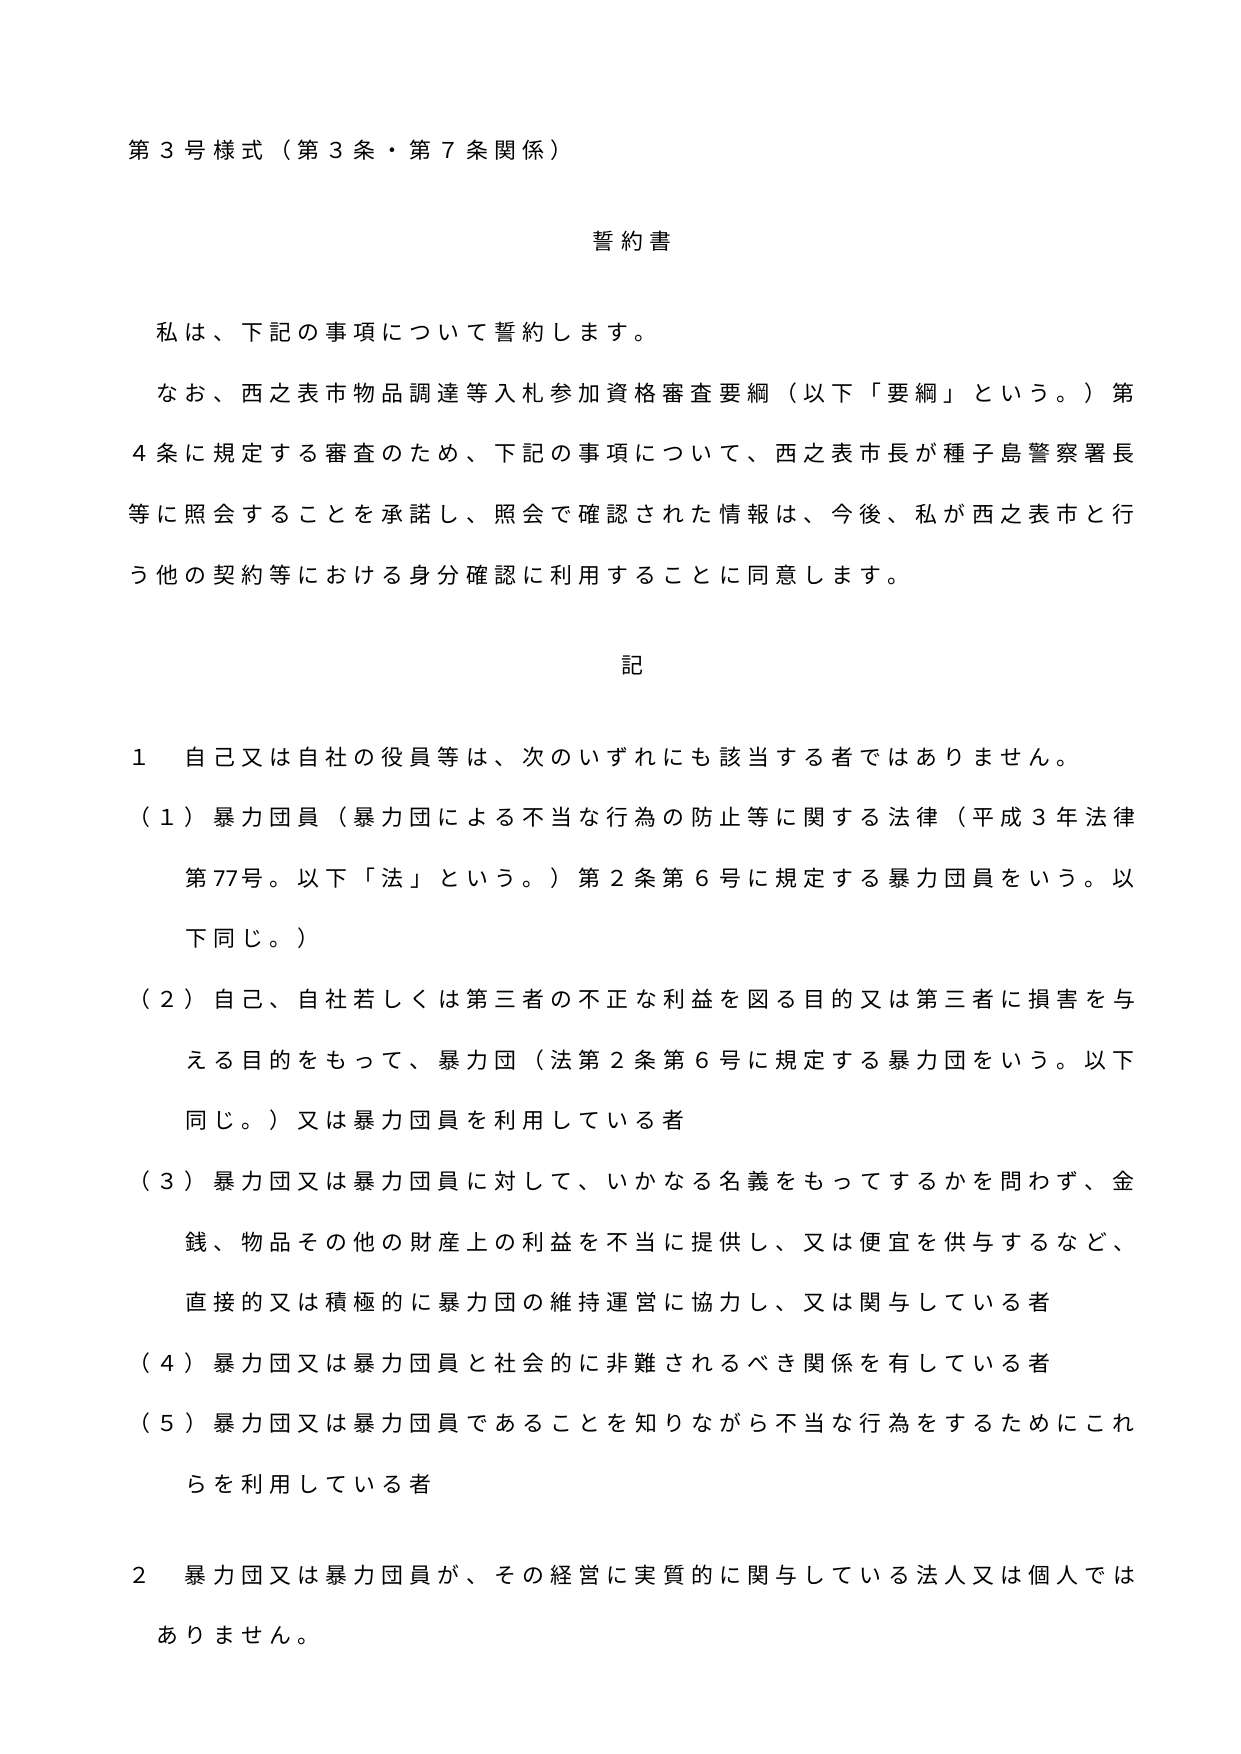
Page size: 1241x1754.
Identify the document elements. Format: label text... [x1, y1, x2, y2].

text 第３号様式（第３条・第７条関係） [128, 119, 1141, 179]
text 誓約書 [128, 210, 1141, 270]
text なお、西之表市物品調達等入札参加資格審査要綱（以下「要綱」という。）第４条に規定する審査のため、下記の事項について、西之表市長が種子島警察署長等に照会することを承諾し、照会で確認された情報は、今後、私が西之表市と行う他の契約等における身分確認に利用することに同意します。 [128, 361, 1141, 604]
text ２ 暴力団又は暴力団員が、その経営に実質的に関与している法人又は個人ではありません。 [128, 1543, 1141, 1665]
text 私は、下記の事項について誓約します。 [128, 301, 1141, 361]
text （２）自己、自社若しくは第三者の不正な利益を図る目的又は第三者に損害を与える目的をもって、暴力団（法第２条第６号に規定する暴力団をいう。以下同じ。）又は暴力団員を利用している者 [128, 967, 1141, 1149]
text 記 [128, 634, 1141, 695]
text （４）暴力団又は暴力団員と社会的に非難されるべき関係を有している者 [128, 1331, 1141, 1392]
text （１）暴力団員（暴力団による不当な行為の防止等に関する法律（平成３年法律第77号。以下「法」という。）第２条第６号に規定する暴力団員をいう。以下同じ。） [128, 786, 1141, 967]
text （５）暴力団又は暴力団員であることを知りながら不当な行為をするためにこれらを利用している者 [128, 1392, 1141, 1513]
text １ 自己又は自社の役員等は、次のいずれにも該当する者ではありません。 [128, 725, 1141, 786]
text （３）暴力団又は暴力団員に対して、いかなる名義をもってするかを問わず、金銭、物品その他の財産上の利益を不当に提供し、又は便宜を供与するなど、直接的又は積極的に暴力団の維持運営に協力し、又は関与している者 [128, 1149, 1141, 1331]
